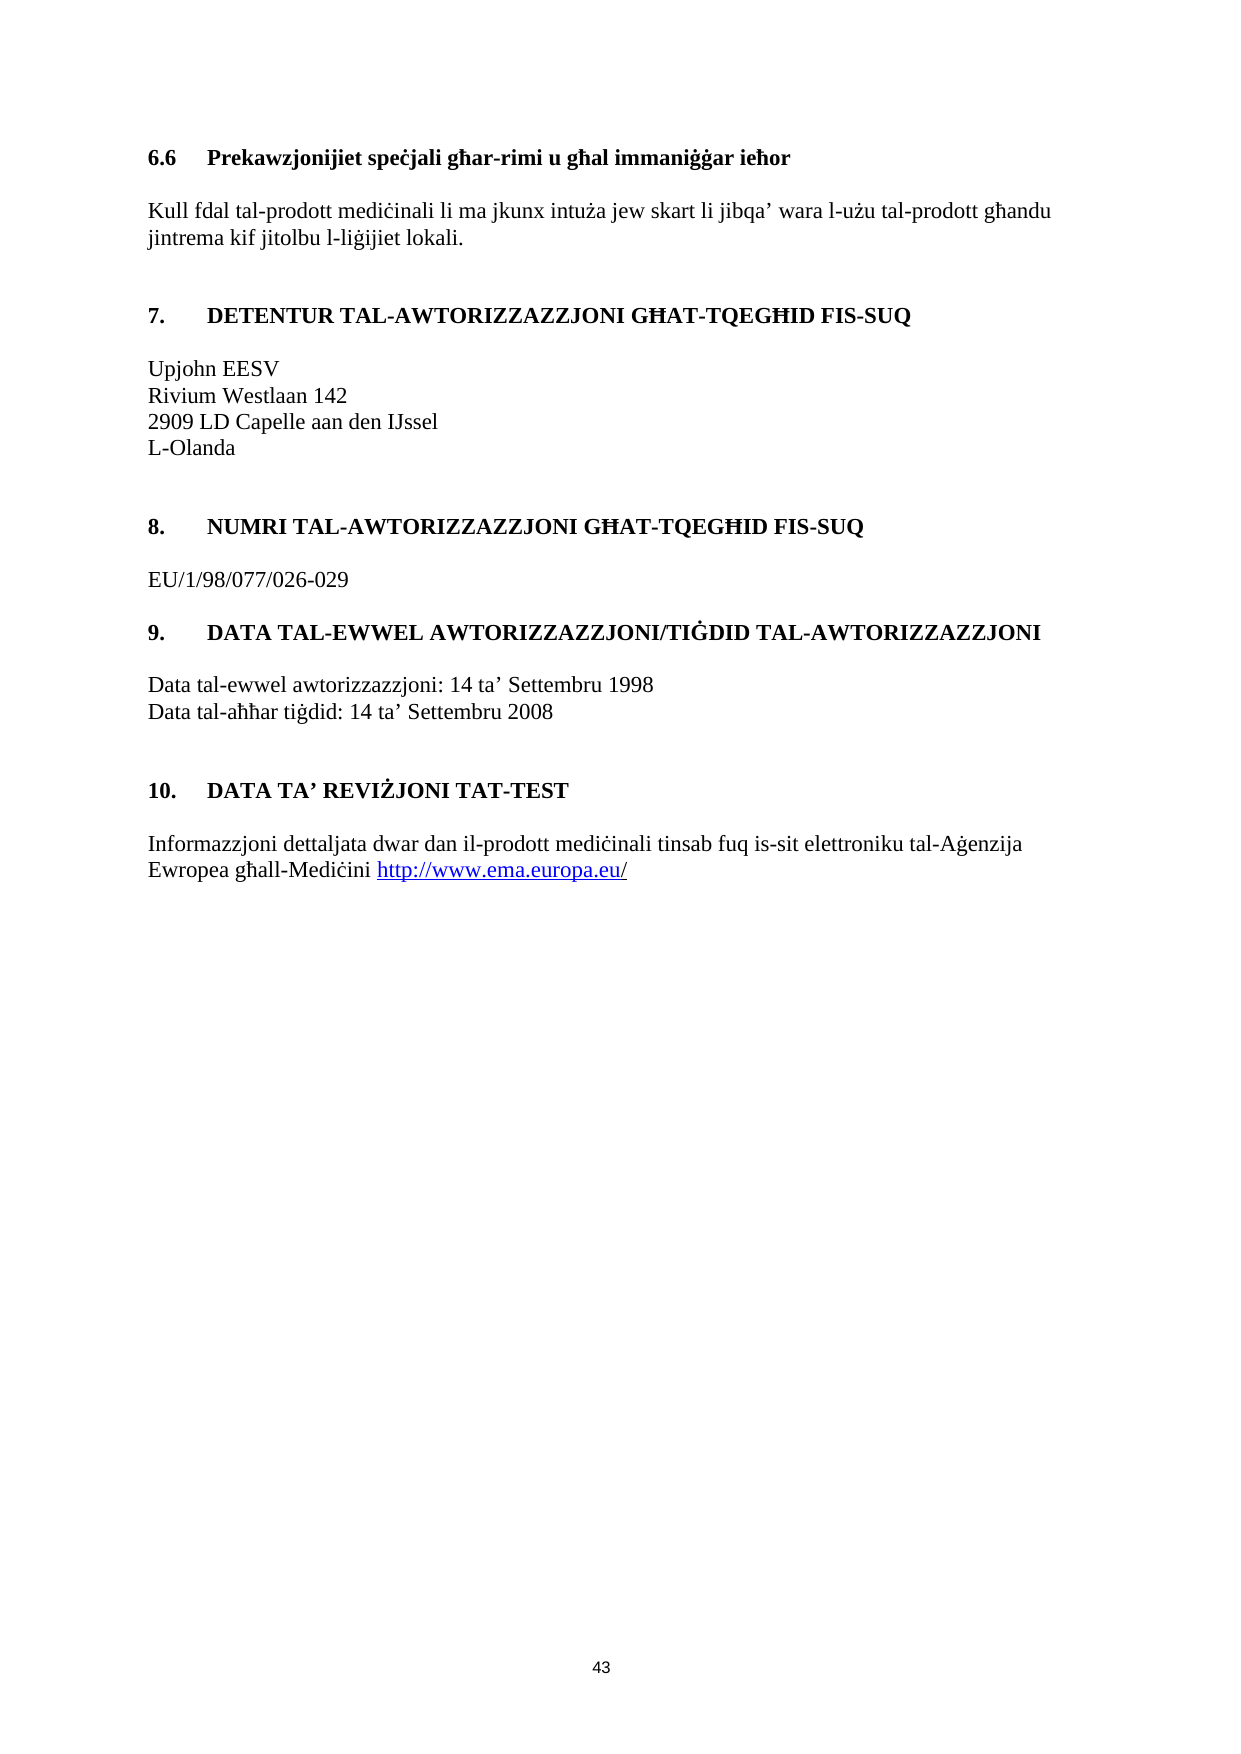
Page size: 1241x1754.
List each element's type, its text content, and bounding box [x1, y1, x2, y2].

text Data tal-aħħar tiġdid: 14 ta’ Settembru 2008 [148, 698, 1092, 724]
text 8. NUMRI TAL-AWTORIZZAZZJONI GĦAT-TQEGĦID FIS-SUQ [148, 513, 1092, 540]
text EU/1/98/077/026-029 [148, 566, 1092, 592]
text Informazzjoni dettaljata dwar dan il-prodott mediċinali tinsab fuq is-sit elettroniku tal-Aġenzija Ewropea għall-Mediċini http://www.ema.europa.eu/ [148, 830, 1092, 882]
text 9. DATA TAL-EWWEL AWTORIZZAZZJONI/TIĠDID TAL-AWTORIZZAZZJONI [148, 619, 1092, 645]
text Kull fdal tal-prodott mediċinali li ma jkunx intuża jew skart li jibqa’ wara l-użu tal-prodott għandu jintrema kif jitolbu l-liġijiet lokali. [148, 197, 1092, 250]
text Data tal-ewwel awtorizzazzjoni: 14 ta’ Settembru 1998 [148, 672, 1092, 698]
text 2909 LD Capelle aan den IJssel [148, 408, 1092, 434]
text 10. DATA TA’ REVIŻJONI TAT-TEST [148, 777, 1092, 803]
text Rivium Westlaan 142 [148, 382, 1092, 408]
text L-Olanda [148, 434, 1092, 461]
text Upjohn EESV [148, 355, 1092, 382]
text 6.6 Prekawzjonijiet speċjali għar-rimi u għal immaniġġar ieħor [148, 144, 1092, 171]
text 7. DETENTUR TAL-AWTORIZZAZZJONI GĦAT-TQEGĦID FIS-SUQ [148, 303, 1092, 329]
